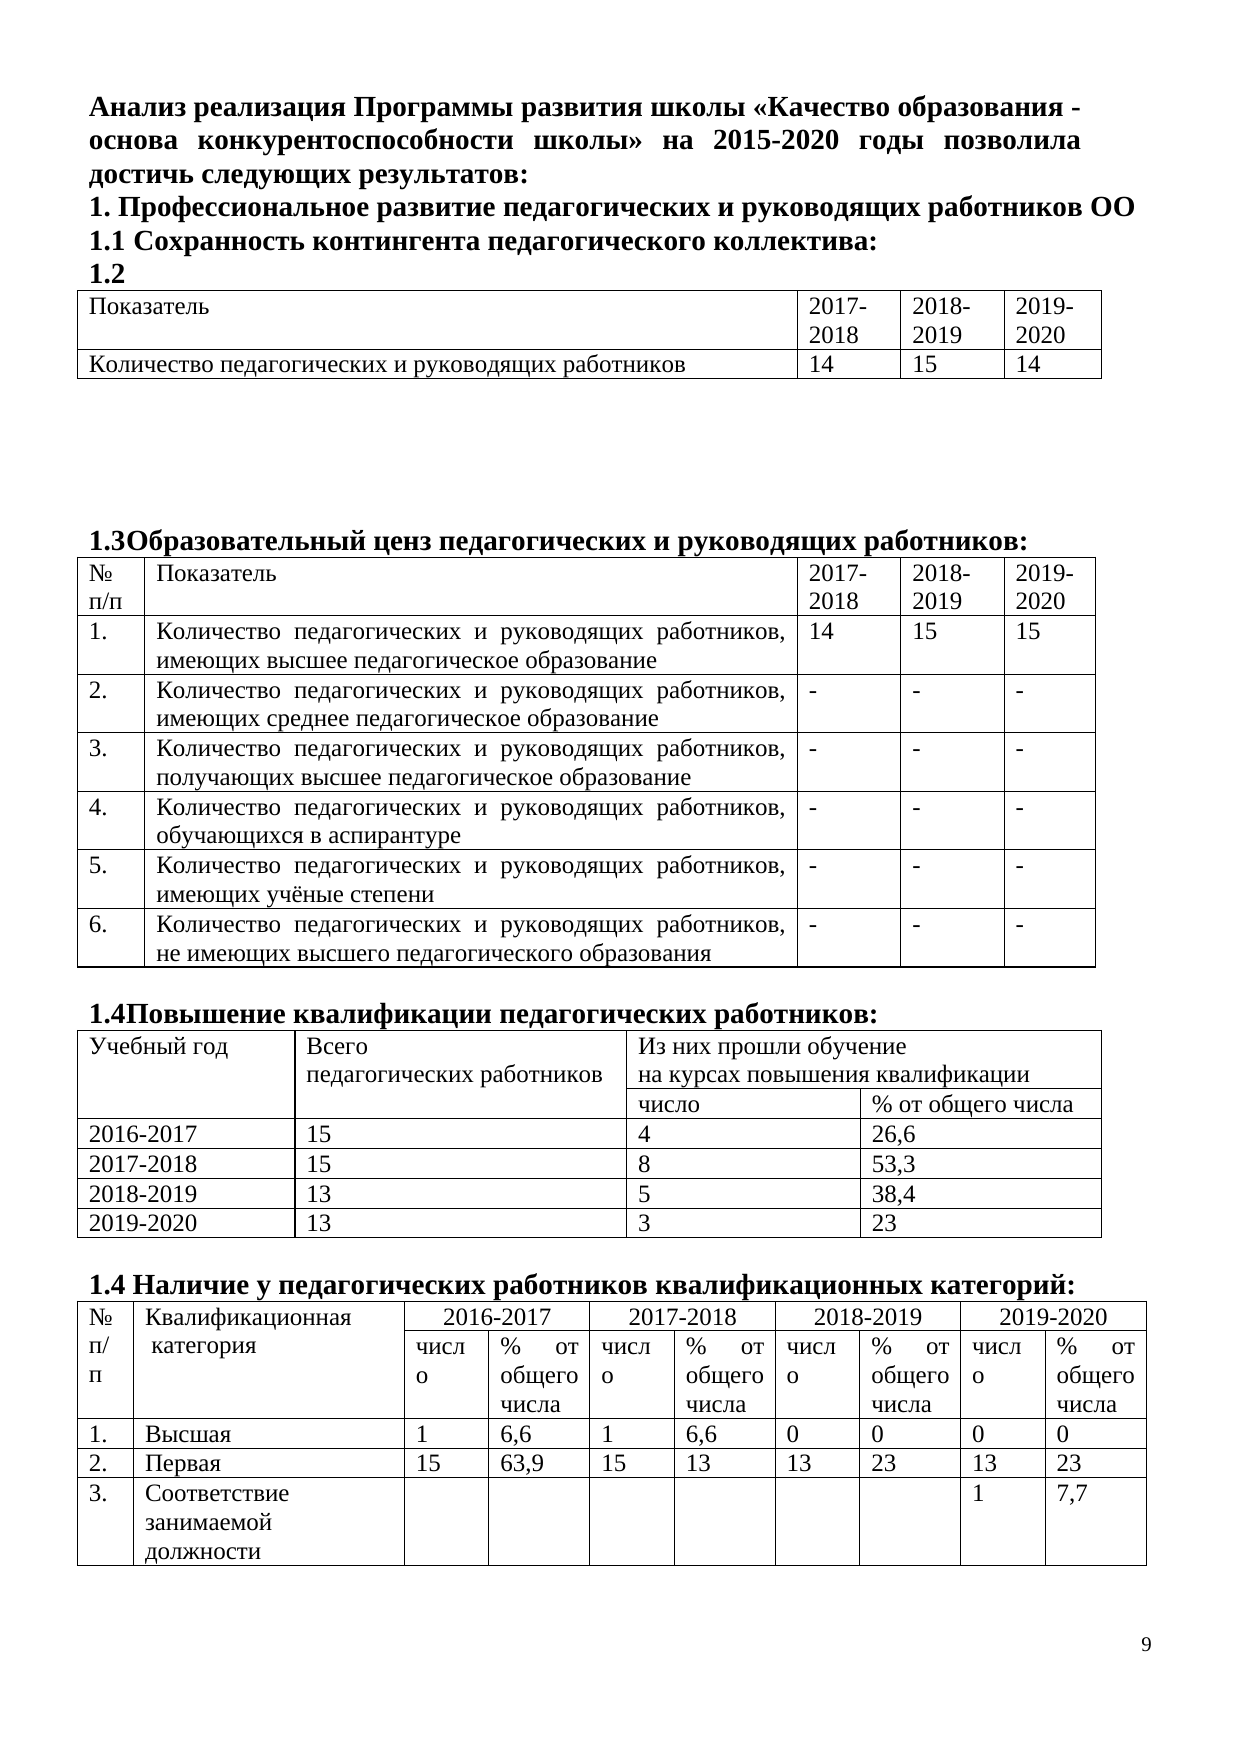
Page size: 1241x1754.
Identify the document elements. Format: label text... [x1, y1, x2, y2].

table_cell 0 [961, 1419, 1045, 1447]
table_cell - [1005, 850, 1095, 908]
table_cell 6. [78, 909, 144, 966]
table_cell 63,9 [489, 1449, 589, 1477]
table_cell 15 [901, 350, 1004, 378]
table_cell % от общего числа [860, 1331, 960, 1418]
table_cell - [1005, 909, 1095, 966]
table_cell 26,6 [861, 1119, 1101, 1148]
list Сохранность контингента педагогического коллектива: [89, 223, 1151, 256]
text Анализ реализация Программы развития школы «Качество образования - основа конкурентоспособности школы» на 2015-2020 годы позволила достичь следующих результатов: [89, 89, 1081, 189]
table_cell Количество педагогических и руководящих работников, имеющих высшее педагогическое образование [145, 616, 797, 674]
table_cell 13 [961, 1449, 1045, 1477]
list Образовательный ценз педагогических и руководящих работников: [89, 523, 1151, 557]
table_cell 1 [590, 1419, 674, 1447]
table_cell % от общего числа [489, 1331, 589, 1418]
table_cell - [901, 733, 1004, 791]
table_cell число [590, 1331, 674, 1418]
table_cell 14 [798, 616, 900, 674]
table_cell Количество педагогических и руководящих работников, получающих высшее педагогическое образование [145, 733, 797, 791]
text 1.4 Наличие у педагогических работников квалификационных категорий: [89, 1267, 1151, 1301]
table_cell - [798, 850, 900, 908]
table_cell [590, 1478, 674, 1564]
table_cell 3 [627, 1209, 860, 1237]
table_header 2018-2019 [776, 1302, 960, 1330]
table_cell 13 [776, 1449, 859, 1477]
table_header Показатель [145, 558, 797, 615]
table_cell % от общего числа [675, 1331, 775, 1418]
table_cell 4 [627, 1119, 860, 1148]
table_cell число [627, 1089, 860, 1118]
table_cell 13 [675, 1449, 775, 1477]
table_header Всего педагогических работников [296, 1031, 626, 1118]
table_cell - [798, 675, 900, 732]
table_cell 53,3 [861, 1149, 1101, 1178]
table_header 2017-2018 [798, 291, 900, 348]
table_cell число [405, 1331, 488, 1418]
table_header 2019-2020 [1005, 558, 1095, 615]
table_header № п/п [78, 558, 144, 615]
table_cell - [901, 909, 1004, 966]
table_cell - [798, 909, 900, 966]
table_cell 6,6 [675, 1419, 775, 1447]
table_cell 14 [1005, 350, 1101, 378]
table_cell 23 [860, 1449, 960, 1477]
table_cell - [1005, 733, 1095, 791]
text 1. Профессиональное развитие педагогических и руководящих работников ОО [89, 189, 1151, 223]
table_cell % от общего числа [861, 1089, 1101, 1118]
table_cell 5. [78, 850, 144, 908]
table_cell 15 [296, 1149, 626, 1178]
list Повышение квалификации педагогических работников: [89, 996, 1151, 1030]
table_header 2017-2018 [590, 1302, 775, 1330]
table_cell 0 [1046, 1419, 1146, 1447]
table_cell [860, 1478, 960, 1564]
table_cell 1 [405, 1419, 488, 1447]
table_cell Количество педагогических и руководящих работников, обучающихся в аспирантуре [145, 792, 797, 849]
table_cell 15 [296, 1119, 626, 1148]
table_cell Высшая [134, 1419, 404, 1447]
table_cell Количество педагогических и руководящих работников, имеющих среднее педагогическое образование [145, 675, 797, 732]
table_cell 8 [627, 1149, 860, 1178]
table_cell 15 [405, 1449, 488, 1477]
table_cell 1. [78, 616, 144, 674]
table_cell 38,4 [861, 1179, 1101, 1207]
table_cell Соответствие занимаемой должности [134, 1478, 404, 1564]
table_cell число [961, 1331, 1045, 1418]
table_cell 5 [627, 1179, 860, 1207]
table_cell [776, 1478, 859, 1564]
table_header 2018-2019 [901, 291, 1004, 348]
table_cell 3. [78, 1478, 133, 1564]
table_cell 4. [78, 792, 144, 849]
table_cell 23 [861, 1209, 1101, 1237]
table_header 2018-2019 [901, 558, 1004, 615]
table_cell 15 [590, 1449, 674, 1477]
table_cell 1 [961, 1478, 1045, 1564]
table_cell - [901, 792, 1004, 849]
table_header 2017-2018 [798, 558, 900, 615]
table_cell 0 [860, 1419, 960, 1447]
table_header Квалификационная категория [134, 1302, 404, 1418]
table_cell 0 [776, 1419, 859, 1447]
table_cell [489, 1478, 589, 1564]
table_cell - [901, 675, 1004, 732]
table_cell 2018-2019 [78, 1179, 294, 1207]
table_cell 1. [78, 1419, 133, 1447]
table_cell 15 [901, 616, 1004, 674]
table_header Из них прошли обучение на курсах повышения квалификации [627, 1031, 1101, 1088]
table_cell 14 [798, 350, 900, 378]
table_cell [675, 1478, 775, 1564]
table_cell 2016-2017 [78, 1119, 294, 1148]
table_cell 23 [1046, 1449, 1146, 1477]
table_cell 3. [78, 733, 144, 791]
table_cell 15 [1005, 616, 1095, 674]
table_cell Количество педагогических и руководящих работников [78, 350, 797, 378]
table_cell - [901, 850, 1004, 908]
table_header Учебный год [78, 1031, 294, 1118]
table_cell 7,7 [1046, 1478, 1146, 1564]
table_cell [405, 1478, 488, 1564]
table_header 2016-2017 [405, 1302, 589, 1330]
table_cell - [1005, 792, 1095, 849]
table_cell 2017-2018 [78, 1149, 294, 1178]
table_cell число [776, 1331, 859, 1418]
table_header 2019-2020 [1005, 291, 1101, 348]
table_header Показатель [78, 291, 797, 348]
table_cell - [798, 733, 900, 791]
table_cell 6,6 [489, 1419, 589, 1447]
table_cell Количество педагогических и руководящих работников, не имеющих высшего педагогического образования [145, 909, 797, 966]
table_cell 13 [296, 1209, 626, 1237]
table_header 2019-2020 [961, 1302, 1146, 1330]
table_cell 2. [78, 675, 144, 732]
table_cell Первая [134, 1449, 404, 1477]
table_cell - [798, 792, 900, 849]
table_cell - [1005, 675, 1095, 732]
table_cell Количество педагогических и руководящих работников, имеющих учёные степени [145, 850, 797, 908]
table_cell 2. [78, 1449, 133, 1477]
table_cell % от общего числа [1046, 1331, 1146, 1418]
table_cell 13 [296, 1179, 626, 1207]
table_cell 2019-2020 [78, 1209, 294, 1237]
table_header № п/п [78, 1302, 133, 1418]
